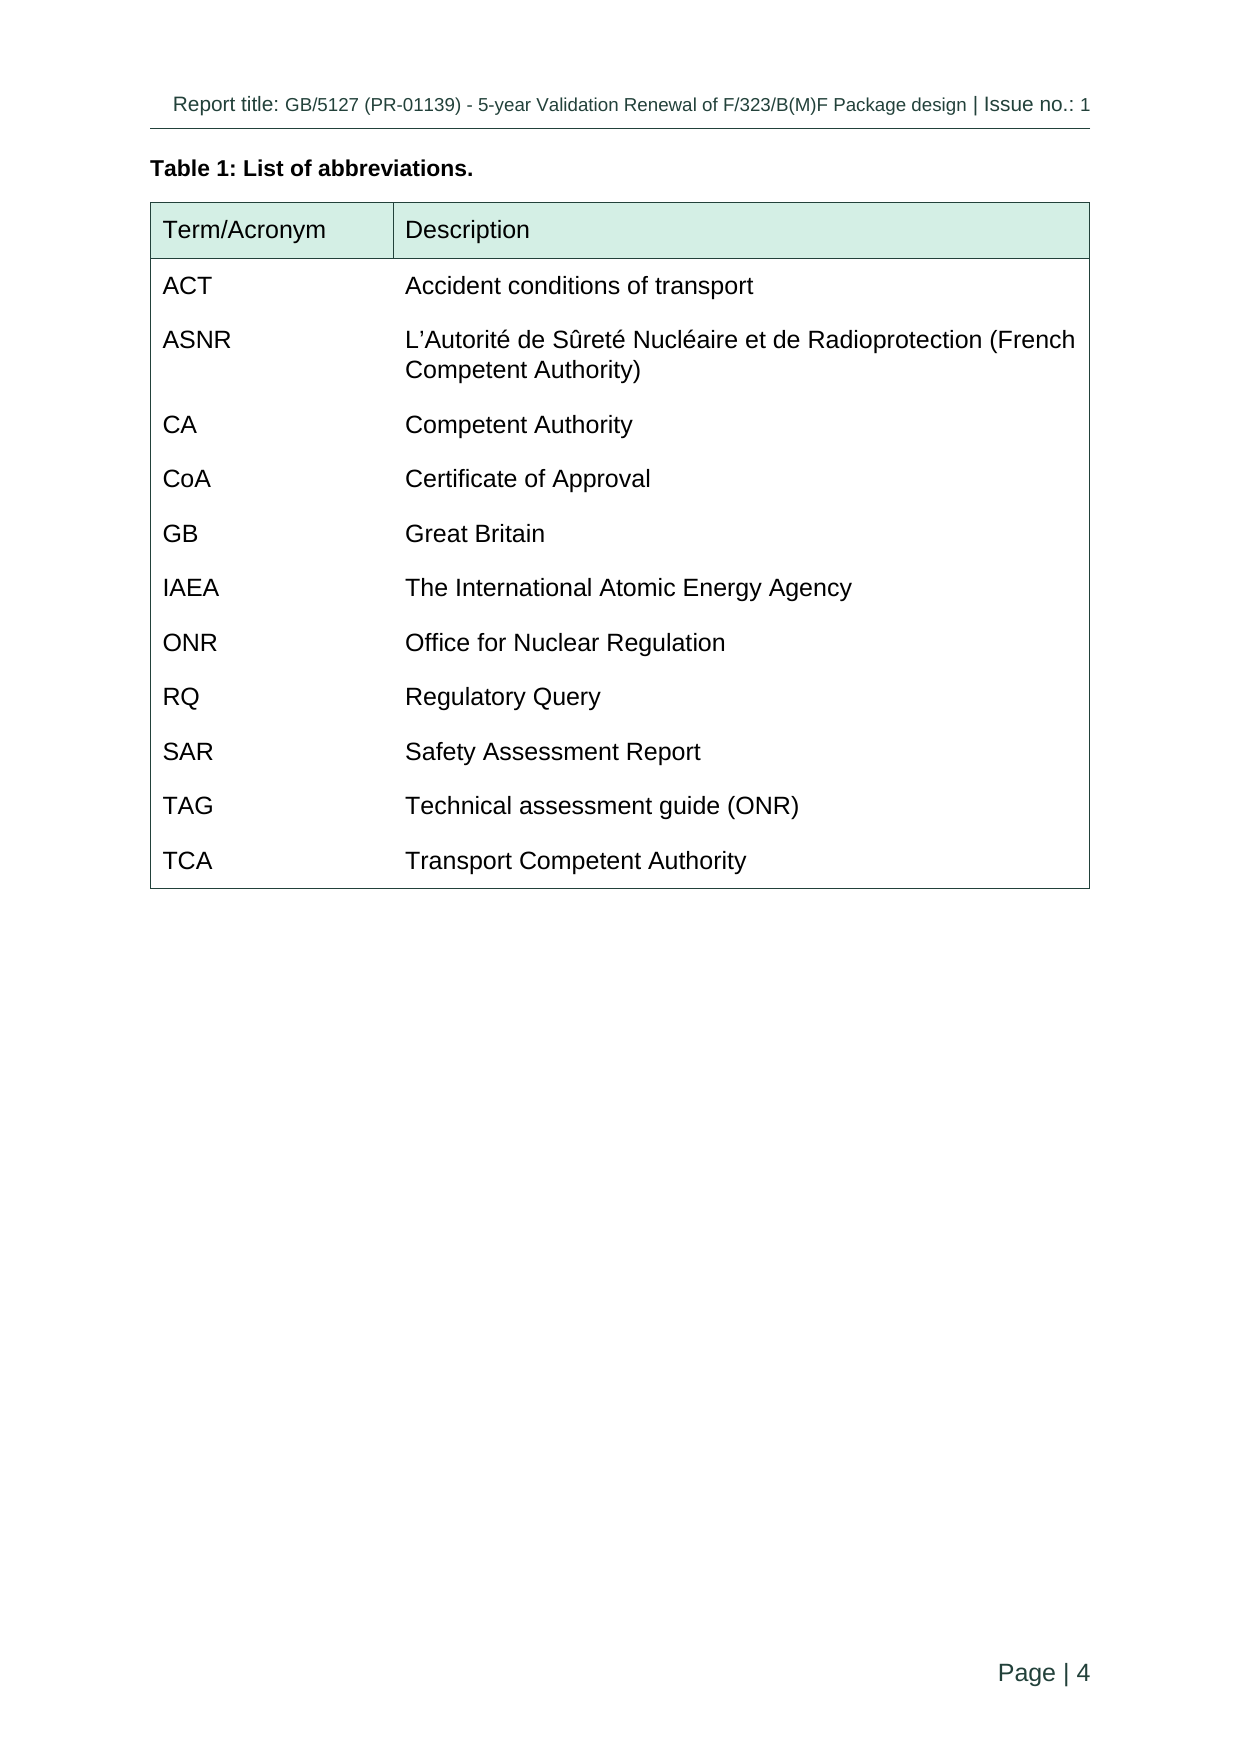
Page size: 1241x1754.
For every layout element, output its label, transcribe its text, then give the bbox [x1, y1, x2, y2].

table_cell TCA [151, 834, 393, 888]
table_cell TAG [151, 779, 393, 834]
table_cell ASNR [151, 313, 393, 398]
table_cell IAEA [151, 561, 393, 616]
table_cell CoA [151, 452, 393, 507]
table_cell Office for Nuclear Regulation [393, 616, 1089, 670]
table_cell Competent Authority [393, 398, 1089, 452]
table_cell Regulatory Query [393, 670, 1089, 725]
table_cell Transport Competent Authority [393, 834, 1089, 888]
table_cell RQ [151, 670, 393, 725]
table_cell Certificate of Approval [393, 452, 1089, 507]
table_cell L’Autorité de Sûreté Nucléaire et de Radioprotection (French Competent Authority) [393, 313, 1089, 398]
table_cell Accident conditions of transport [393, 259, 1089, 313]
table_cell ACT [151, 259, 393, 313]
table_cell Safety Assessment Report [393, 725, 1089, 779]
table_cell The International Atomic Energy Agency [393, 561, 1089, 616]
table_cell SAR [151, 725, 393, 779]
table_cell Technical assessment guide (ONR) [393, 779, 1089, 834]
table_cell ONR [151, 616, 393, 670]
table_cell GB [151, 507, 393, 561]
table_cell CA [151, 398, 393, 452]
table_header Description [394, 203, 1089, 258]
table_header Term/Acronym [151, 203, 393, 258]
table_cell Great Britain [393, 507, 1089, 561]
text Table 1: List of abbreviations. [150, 155, 1090, 181]
